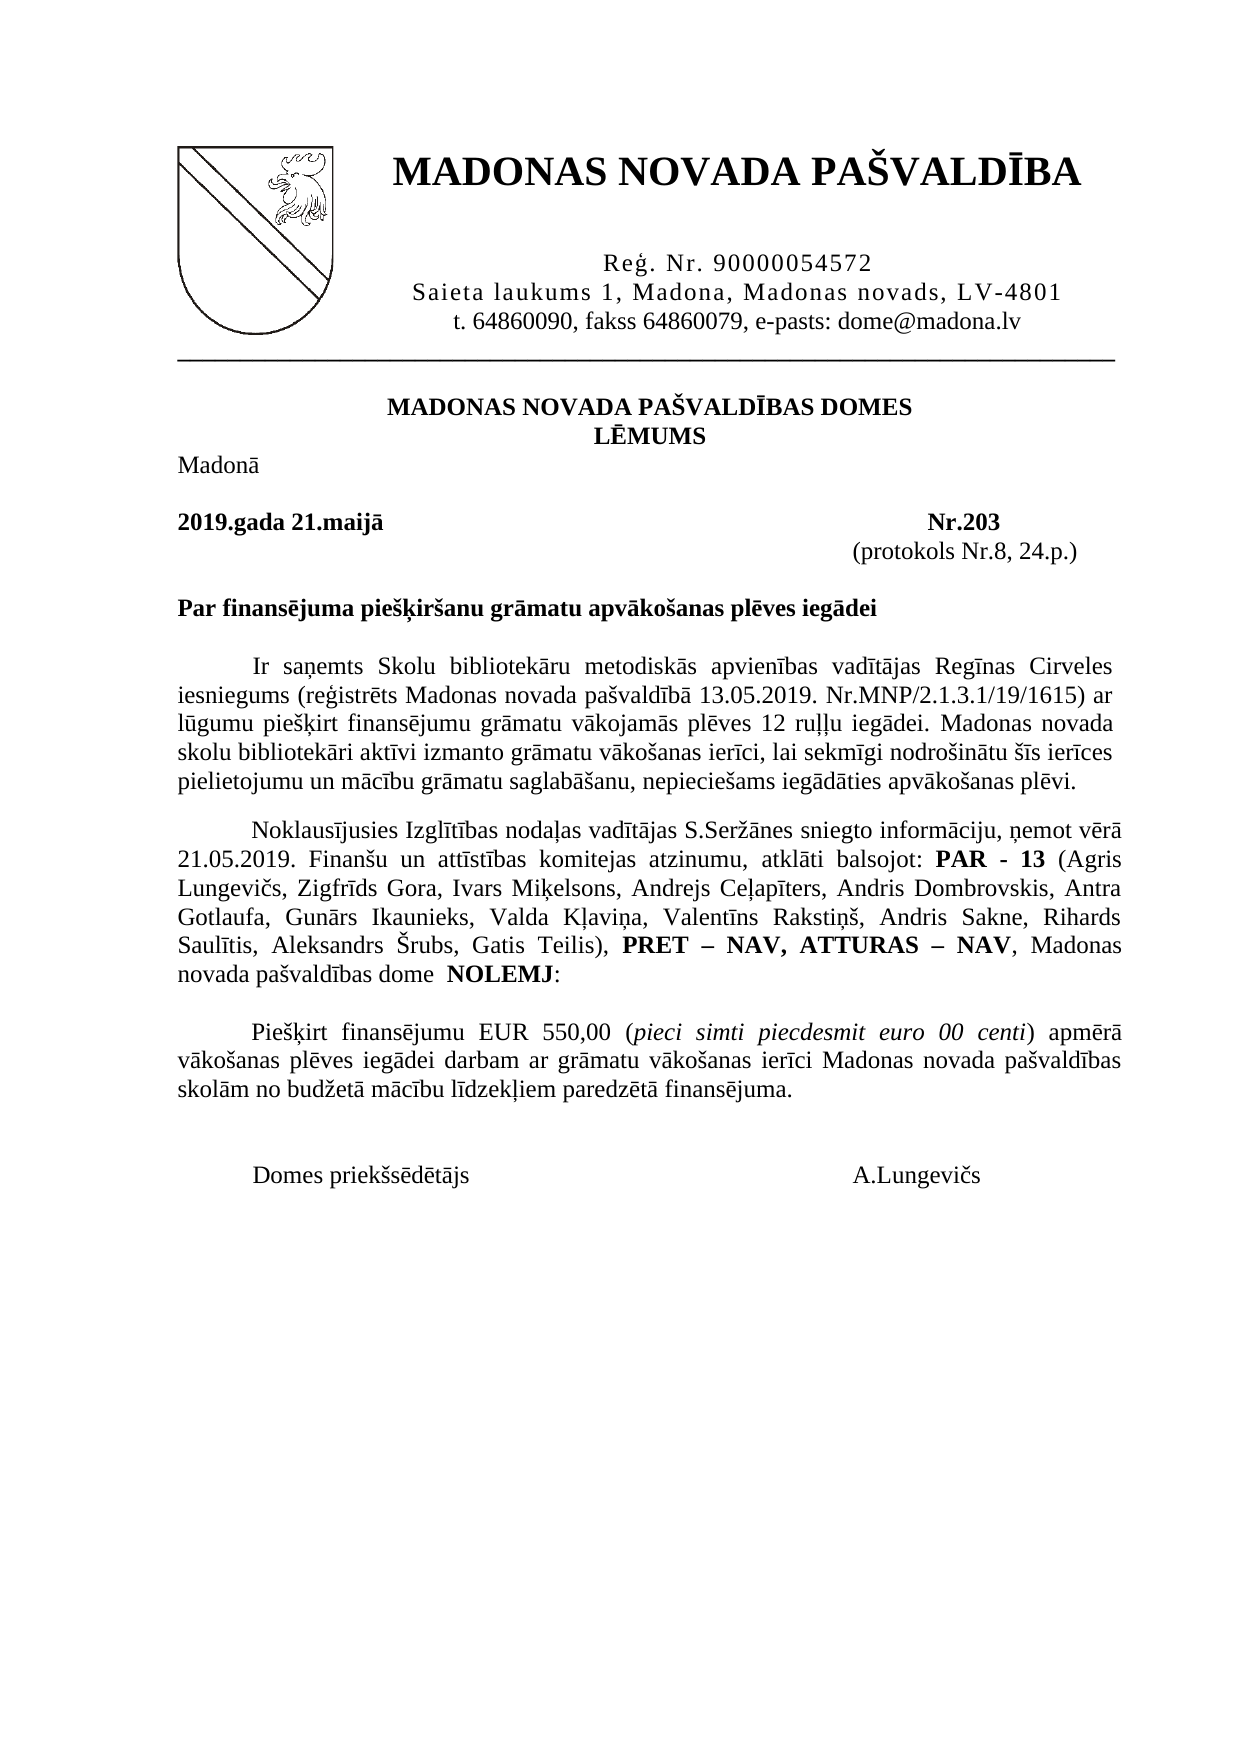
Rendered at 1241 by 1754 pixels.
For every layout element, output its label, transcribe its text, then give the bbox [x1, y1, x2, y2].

text 2019.gada 21.maijā Nr.203 [177, 507, 1122, 536]
text Ir saņemts Skolu bibliotekāru metodiskās apvienības vadītājas Regīnas Cirveles iesniegums (reģistrēts Madonas novada pašvaldībā 13.05.2019. Nr.MNP/2.1.3.1/19/1615) ar lūgumu piešķirt finansējumu grāmatu vākojamās plēves 12 ruļļu iegādei. Madonas novada skolu bibliotekāri aktīvi izmanto grāmatu vākošanas ierīci, lai sekmīgi nodrošinātu šīs ierīces pielietojumu un mācību grāmatu saglabāšanu, nepieciešams iegādāties apvākošanas plēvi. [177, 651, 1113, 795]
text (protokols Nr.8, 24.p.) [177, 536, 1122, 565]
text ___________________________________________________________________________ [177, 335, 1122, 363]
text MADONAS NOVADA PAŠVALDĪBAS DOMES [177, 392, 1122, 421]
text Madonā [177, 450, 1122, 478]
text Noklausījusies Izglītības nodaļas vadītājas S.Seržānes sniegto informāciju, ņemot vērā 21.05.2019. Finanšu un attīstības komitejas atzinumu, atklāti balsojot: PAR - 13 (Agris Lungevičs, Zigfrīds Gora, Ivars Miķelsons, Andrejs Ceļapīters, Andris Dombrovskis, Antra Gotlaufa, Gunārs Ikaunieks, Valda Kļaviņa, Valentīns Rakstiņš, Andris Sakne, Rihards Saulītis, Aleksandrs Šrubs, Gatis Teilis), PRET – NAV, ATTURAS – NAV, Madonas novada pašvaldības dome NOLEMJ: [177, 816, 1122, 988]
text Saieta laukums 1, Madona, Madonas novads, LV-4801 [334, 277, 1122, 306]
text Domes priekšsēdētājs A.Lungevičs [177, 1161, 1122, 1189]
text LĒMUMS [177, 421, 1122, 450]
text Piešķirt finansējumu EUR 550,00 (pieci simti piecdesmit euro 00 centi) apmērā vākošanas plēves iegādei darbam ar grāmatu vākošanas ierīci Madonas novada pašvaldības skolām no budžetā mācību līdzekļiem paredzētā finansējuma. [177, 1017, 1122, 1103]
text Par finansējuma piešķiršanu grāmatu apvākošanas plēves iegādei [177, 593, 1122, 622]
text Reģ. Nr. 90000054572 [334, 248, 1122, 277]
text MADONAS NOVADA PAŠVALDĪBA [334, 147, 1122, 195]
picture [177, 146, 334, 335]
text t. 64860090, fakss 64860079, e-pasts: dome@madona.lv [334, 306, 1122, 335]
